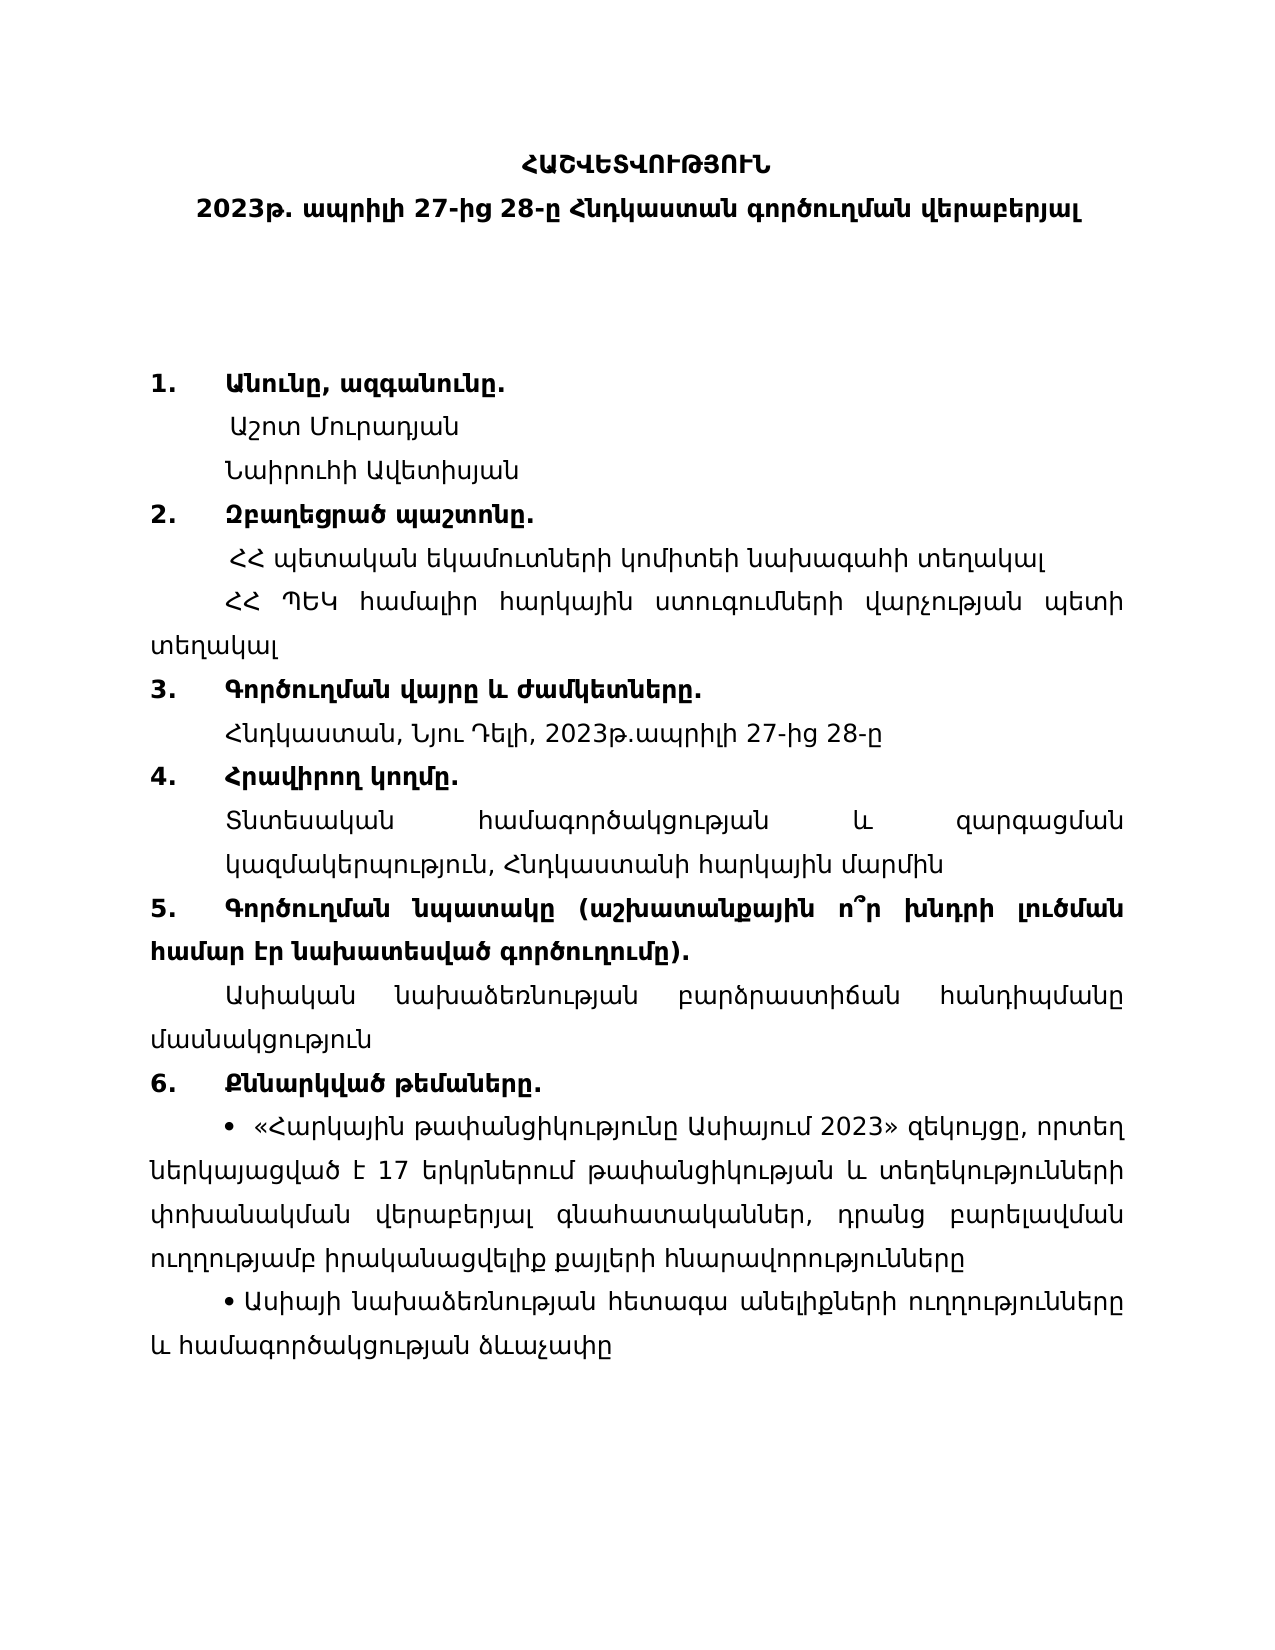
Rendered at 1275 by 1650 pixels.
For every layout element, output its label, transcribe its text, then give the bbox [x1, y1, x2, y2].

text Տնտեսական համագործակցության և զարգացման կազմակերպություն, Հնդկաստանի հարկային մարմին [150, 806, 1125, 879]
text ՀՀ ՊԵԿ համալիր հարկային ստուգումների վարչության պետի տեղակալ [150, 587, 1125, 660]
text Աշոտ Մուրադյան [150, 412, 1125, 442]
list Ասիայի նախաձեռնության հետագա անելիքների ուղղությունները և համագործակցության ձևաչափը [150, 1287, 1125, 1360]
text Նաիրուհի Ավետիսյան [150, 456, 1125, 485]
text Հնդկաստան, Նյու Դելի, 2023թ․ապրիլի 27-ից 28-ը [225, 719, 1125, 748]
text 2023թ. ապրիլի 27-ից 28-ը Հնդկաստան գործուղման վերաբերյալ [150, 194, 1125, 223]
text 1. Անունը, ազգանունը. [150, 369, 1125, 398]
text ՀԱՇՎԵՏՎՈՒԹՅՈՒՆ [150, 150, 1125, 179]
text Ասիական նախաձեռնության բարձրաստիճան հանդիպմանը մասնակցություն [150, 981, 1125, 1054]
text ՀՀ պետական եկամուտների կոմիտեի նախագահի տեղակալ [150, 544, 1125, 573]
text 4. Հրավիրող կողմը. [150, 762, 1125, 792]
text 5. Գործուղման նպատակը (աշխատանքային ո՞ր խնդրի լուծման համար էր նախատեսված գործուղումը). [150, 894, 1125, 967]
text 6. Քննարկված թեմաները. [150, 1069, 1125, 1098]
list «Հարկային թափանցիկությունը Ասիայում 2023» զեկույցը, որտեղ ներկայացված է 17 երկրներում թափանցիկության և տեղեկությունների փոխանակման վերաբերյալ գնահատականներ, դրանց բարելավման ուղղությամբ իրականացվելիք քայլերի հնարավորությունները [150, 1112, 1125, 1273]
text 3. Գործուղման վայրը և ժամկետները. [150, 675, 1125, 704]
text 2. Զբաղեցրած պաշտոնը. [150, 500, 1125, 529]
